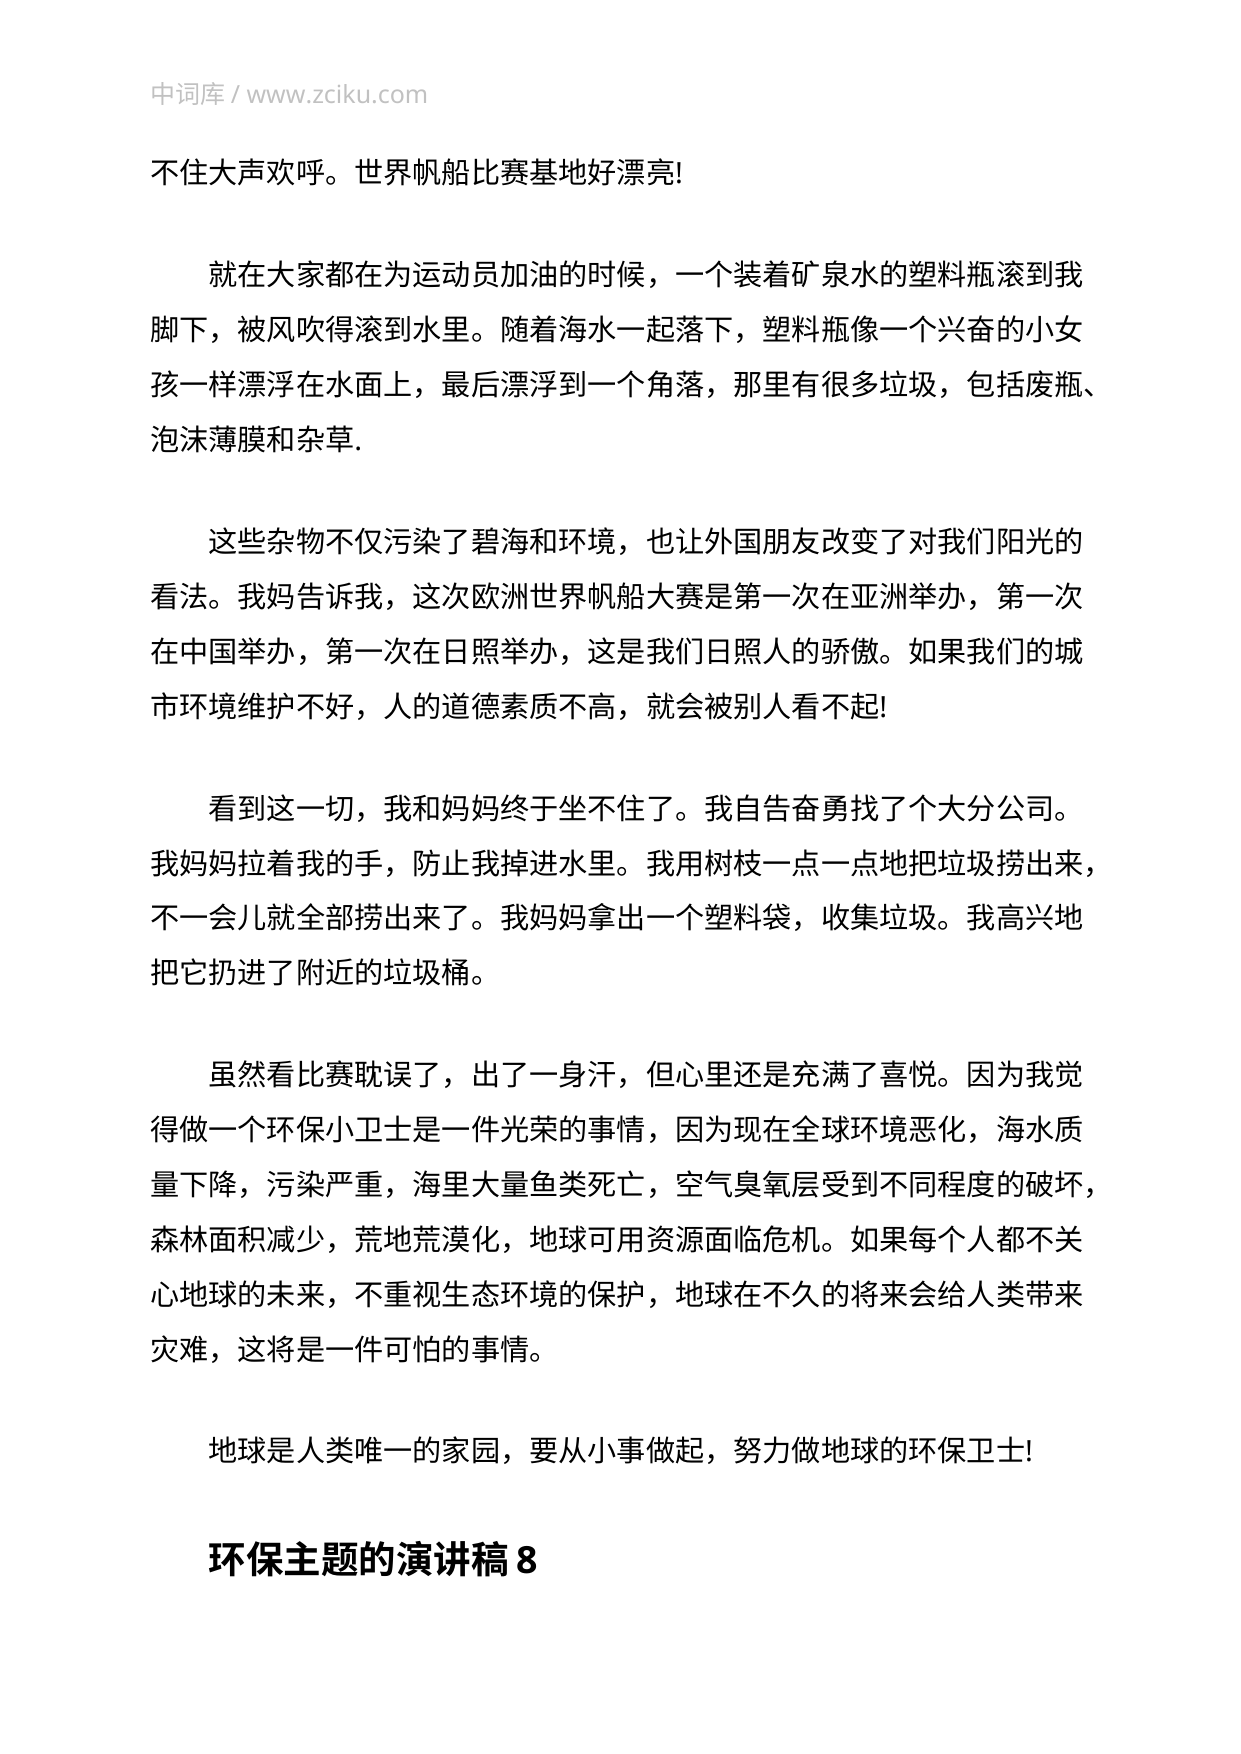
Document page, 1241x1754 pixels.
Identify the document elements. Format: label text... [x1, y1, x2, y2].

text 地球是人类唯一的家园，要从小事做起，努力做地球的环保卫士! [150, 1428, 1090, 1470]
text 虽然看比赛耽误了，出了一身汗，但心里还是充满了喜悦。因为我觉得做一个环保小卫士是一件光荣的事情，因为现在全球环境恶化，海水质量下降，污染严重，海里大量鱼类死亡，空气臭氧层受到不同程度的破坏，森林面积减少，荒地荒漠化，地球可用资源面临危机。如果每个人都不关心地球的未来，不重视生态环境的保护，地球在不久的将来会给人类带来灾难，这将是一件可怕的事情。 [150, 1052, 1090, 1368]
text 环保主题的演讲稿8 [150, 1530, 1090, 1584]
text 这些杂物不仅污染了碧海和环境，也让外国朋友改变了对我们阳光的看法。我妈告诉我，这次欧洲世界帆船大赛是第一次在亚洲举办，第一次在中国举办，第一次在日照举办，这是我们日照人的骄傲。如果我们的城市环境维护不好，人的道德素质不高，就会被别人看不起! [150, 519, 1090, 726]
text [150, 150, 1090, 192]
text 看到这一切，我和妈妈终于坐不住了。我自告奋勇找了个大分公司。我妈妈拉着我的手，防止我掉进水里。我用树枝一点一点地把垃圾捞出来，不一会儿就全部捞出来了。我妈妈拿出一个塑料袋，收集垃圾。我高兴地把它扔进了附近的垃圾桶。 [150, 785, 1090, 992]
text 就在大家都在为运动员加油的时候，一个装着矿泉水的塑料瓶滚到我脚下，被风吹得滚到水里。随着海水一起落下，塑料瓶像一个兴奋的小女孩一样漂浮在水面上，最后漂浮到一个角落，那里有很多垃圾，包括废瓶、泡沫薄膜和杂草. [150, 252, 1090, 459]
